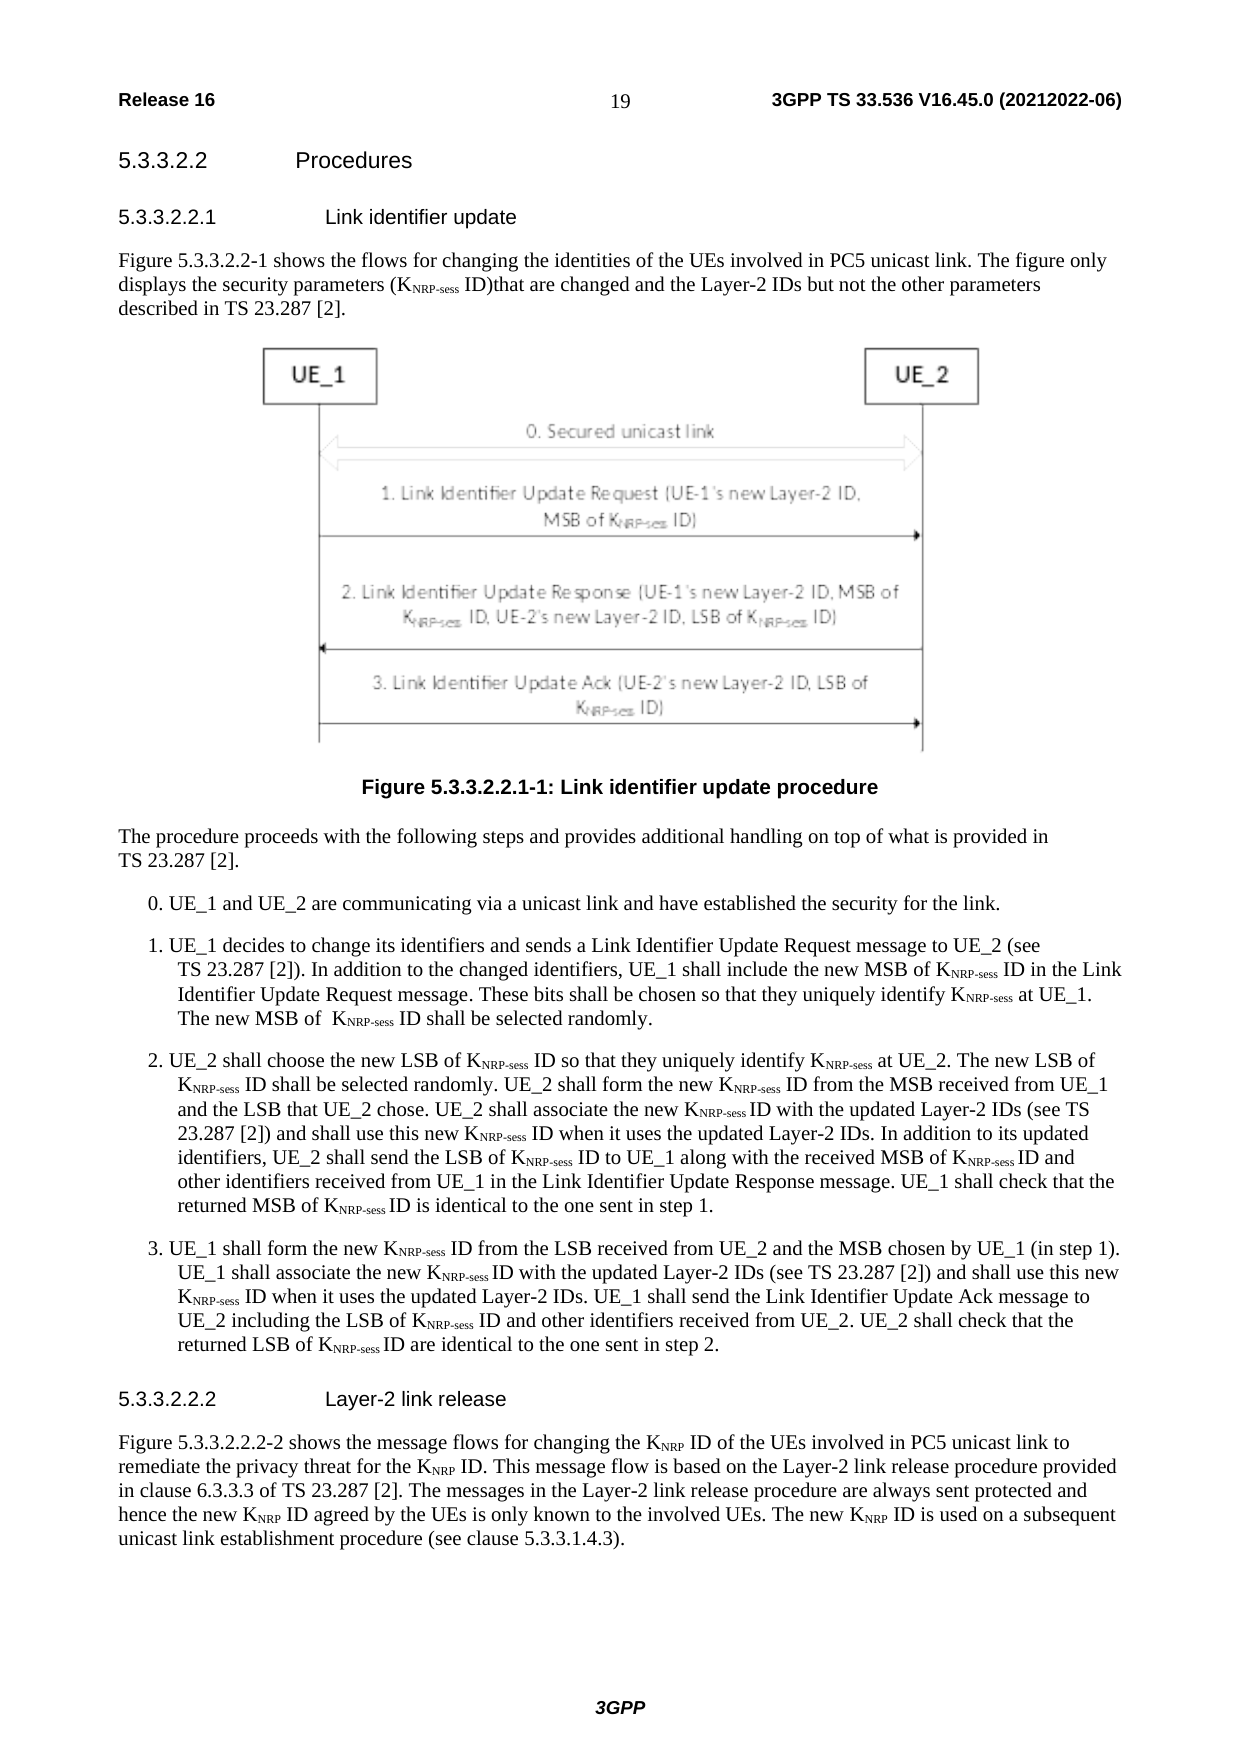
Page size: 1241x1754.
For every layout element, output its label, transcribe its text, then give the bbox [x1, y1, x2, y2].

subtitle 5.3.3.2.2 Procedures [118, 147, 1122, 174]
text Figure 5.3.3.2.2-1 shows the flows for changing the identities of the UEs involved in PC5 unicast link. The figure only displays the security parameters (KNRP-sess ID)that are changed and the Layer-2 IDs but not the other parameters described in TS 23.287 [2]. [118, 248, 1122, 320]
text 0. UE_1 and UE_2 are communicating via a unicast link and have established the security for the link. [148, 891, 1122, 914]
text Figure 5.3.3.2.2.2-2 shows the message flows for changing the KNRP ID of the UEs involved in PC5 unicast link to remediate the privacy threat for the KNRP ID. This message flow is based on the Layer-2 link release procedure provided in clause 6.3.3.3 of TS 23.287 [2]. The messages in the Layer-2 link release procedure are always sent protected and hence the new KNRP ID agreed by the UEs is only known to the involved UEs. The new KNRP ID is used on a subsequent unicast link establishment procedure (see clause 5.3.3.1.4.3). [118, 1430, 1122, 1550]
text 5.3.3.2.2.2 Layer-2 link release [118, 1387, 1122, 1411]
text 3. UE_1 shall form the new KNRP-sess ID from the LSB received from UE_2 and the MSB chosen by UE_1 (in step 1). UE_1 shall associate the new KNRP-sess ID with the updated Layer-2 IDs (see TS 23.287 [2]) and shall use this new KNRP-sess ID when it uses the updated Layer-2 IDs. UE_1 shall send the Link Identifier Update Ack message to UE_2 including the LSB of KNRP-sess ID and other identifiers received from UE_2. UE_2 shall check that the returned LSB of KNRP-sess ID are identical to the one sent in step 2. [148, 1236, 1122, 1356]
text Figure 5.3.3.2.2.1-1: Link identifier update procedure [118, 775, 1122, 799]
text The procedure proceeds with the following steps and provides additional handling on top of what is provided in TS 23.287 [2]. [118, 824, 1122, 872]
text 2. UE_2 shall choose the new LSB of KNRP-sess ID so that they uniquely identify KNRP-sess at UE_2. The new LSB of KNRP-sess ID shall be selected randomly. UE_2 shall form the new KNRP-sess ID from the MSB received from UE_1 and the LSB that UE_2 chose. UE_2 shall associate the new KNRP-sess ID with the updated Layer-2 IDs (see TS 23.287 [2]) and shall use this new KNRP-sess ID when it uses the updated Layer-2 IDs. In addition to its updated identifiers, UE_2 shall send the LSB of KNRP-sess ID to UE_1 along with the received MSB of KNRP-sess ID and other identifiers received from UE_1 in the Link Identifier Update Response message. UE_1 shall check that the returned MSB of KNRP-sess ID is identical to the one sent in step 1. [148, 1048, 1122, 1217]
text 5.3.3.2.2.1 Link identifier update [118, 205, 1122, 229]
text 1. UE_1 decides to change its identifiers and sends a Link Identifier Update Request message to UE_2 (see TS 23.287 [2]). In addition to the changed identifiers, UE_1 shall include the new MSB of KNRP-sess ID in the Link Identifier Update Request message. These bits shall be chosen so that they uniquely identify KNRP-sess at UE_1. The new MSB of KNRP-sess ID shall be selected randomly. [148, 933, 1122, 1029]
